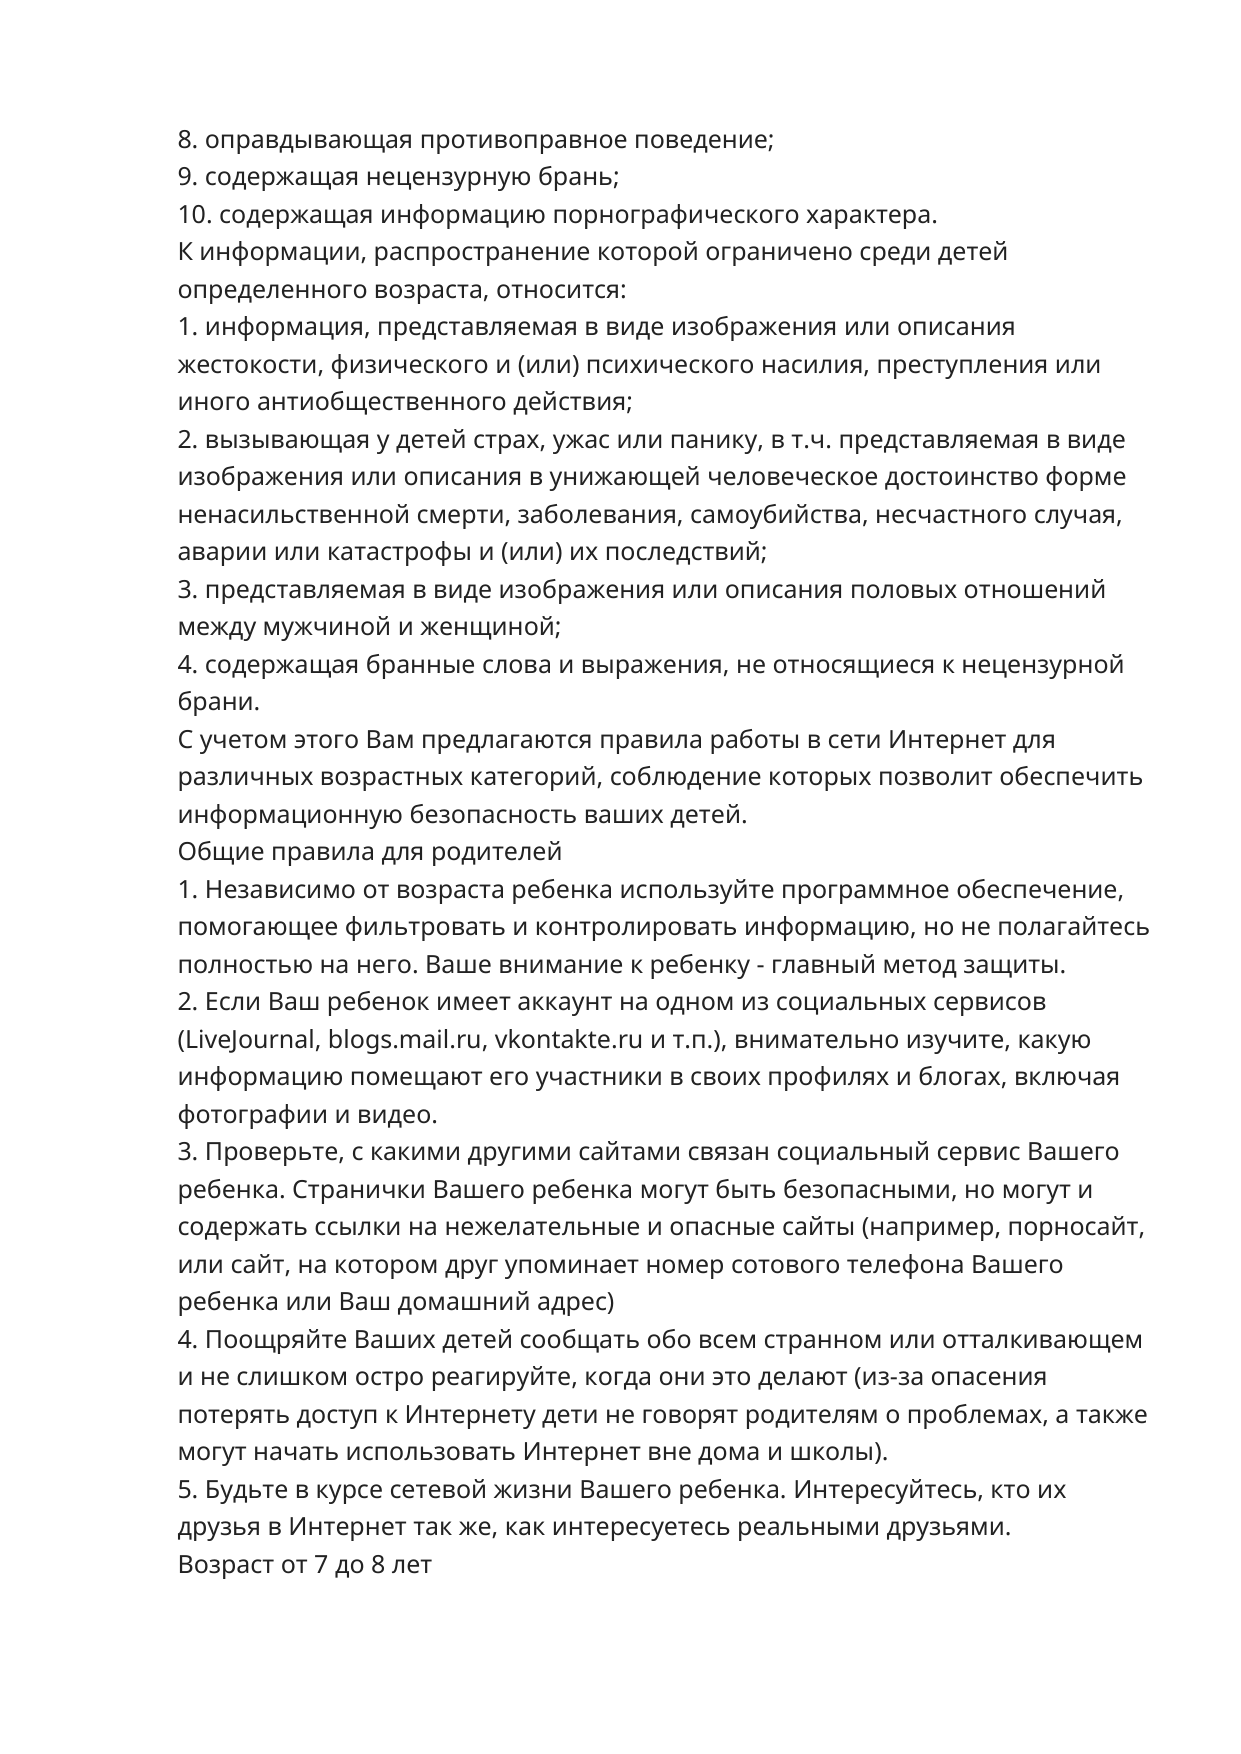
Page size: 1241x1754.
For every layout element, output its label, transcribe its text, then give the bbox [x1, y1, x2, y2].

text 10. содержащая информацию порнографического характера. [177, 193, 1152, 231]
text Возраст от 7 до 8 лет [177, 1543, 1152, 1581]
text 4. Поощряйте Ваших детей сообщать обо всем странном или отталкивающем и не слишком остро реагируйте, когда они это делают (из-за опасения потерять доступ к Интернету дети не говорят родителям о проблемах, а также могут начать использовать Интернет вне дома и школы). [177, 1318, 1152, 1468]
text 3. Проверьте, с какими другими сайтами связан социальный сервис Вашего ребенка. Странички Вашего ребенка могут быть безопасными, но могут и содержать ссылки на нежелательные и опасные сайты (например, порносайт, или сайт, на котором друг упоминает номер сотового телефона Вашего ребенка или Ваш домашний адрес) [177, 1131, 1152, 1318]
text 8. оправдывающая противоправное поведение; [177, 118, 1152, 156]
text 3. представляемая в виде изображения или описания половых отношений между мужчиной и женщиной; [177, 568, 1152, 643]
text 1. Независимо от возраста ребенка используйте программное обеспечение, помогающее фильтровать и контролировать информацию, но не полагайтесь полностью на него. Ваше внимание к ребенку - главный метод защиты. [177, 868, 1152, 981]
text 9. содержащая нецензурную брань; [177, 156, 1152, 193]
text 1. информация, представляемая в виде изображения или описания жестокости, физического и (или) психического насилия, преступления или иного антиобщественного действия; [177, 306, 1152, 418]
text 2. Если Ваш ребенок имеет аккаунт на одном из социальных сервисов (LiveJournal, blogs.mail.ru, vkontakte.ru и т.п.), внимательно изучите, какую информацию помещают его участники в своих профилях и блогах, включая фотографии и видео. [177, 981, 1152, 1131]
text С учетом этого Вам предлагаются правила работы в сети Интернет для различных возрастных категорий, соблюдение которых позволит обеспечить информационную безопасность ваших детей. [177, 718, 1152, 831]
text 2. вызывающая у детей страх, ужас или панику, в т.ч. представляемая в виде изображения или описания в унижающей человеческое достоинство форме ненасильственной смерти, заболевания, самоубийства, несчастного случая, аварии или катастрофы и (или) их последствий; [177, 418, 1152, 568]
text 4. содержащая бранные слова и выражения, не относящиеся к нецензурной брани. [177, 643, 1152, 718]
text 5. Будьте в курсе сетевой жизни Вашего ребенка. Интересуйтесь, кто их друзья в Интернет так же, как интересуетесь реальными друзьями. [177, 1468, 1152, 1543]
text К информации, распространение которой ограничено среди детей определенного возраста, относится: [177, 231, 1152, 306]
text Общие правила для родителей [177, 831, 1152, 868]
